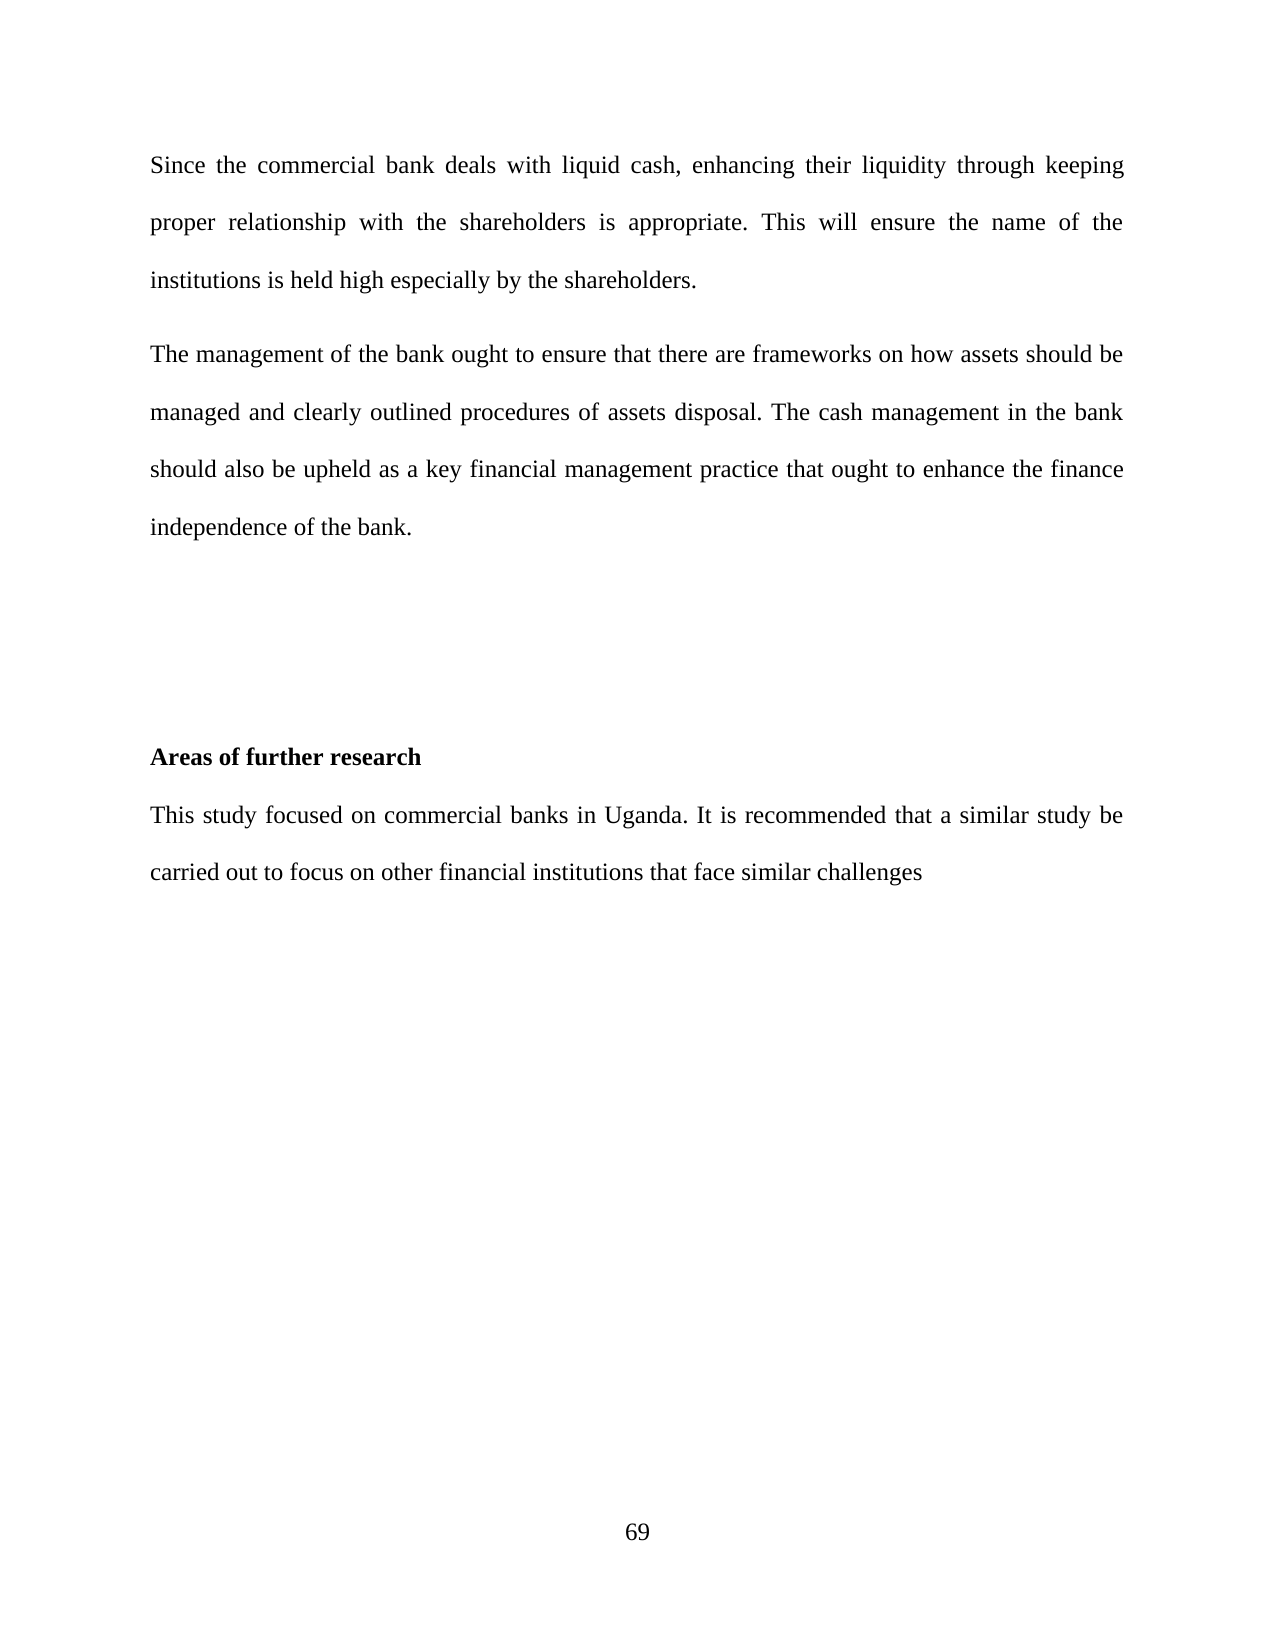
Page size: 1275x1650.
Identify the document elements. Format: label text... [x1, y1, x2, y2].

text The management of the bank ought to ensure that there are frameworks on how assets should be managed and clearly outlined procedures of assets disposal. The cash management in the bank should also be upheld as a key financial management practice that ought to enhance the finance independence of the bank. [150, 339, 1125, 540]
subtitle Areas of further research [150, 742, 1125, 771]
text Since the commercial bank deals with liquid cash, enhancing their liquidity through keeping proper relationship with the shareholders is appropriate. This will ensure the name of the institutions is held high especially by the shareholders. [150, 150, 1125, 294]
text This study focused on commercial banks in Uganda. It is recommended that a similar study be carried out to focus on other financial institutions that face similar challenges [150, 800, 1125, 886]
